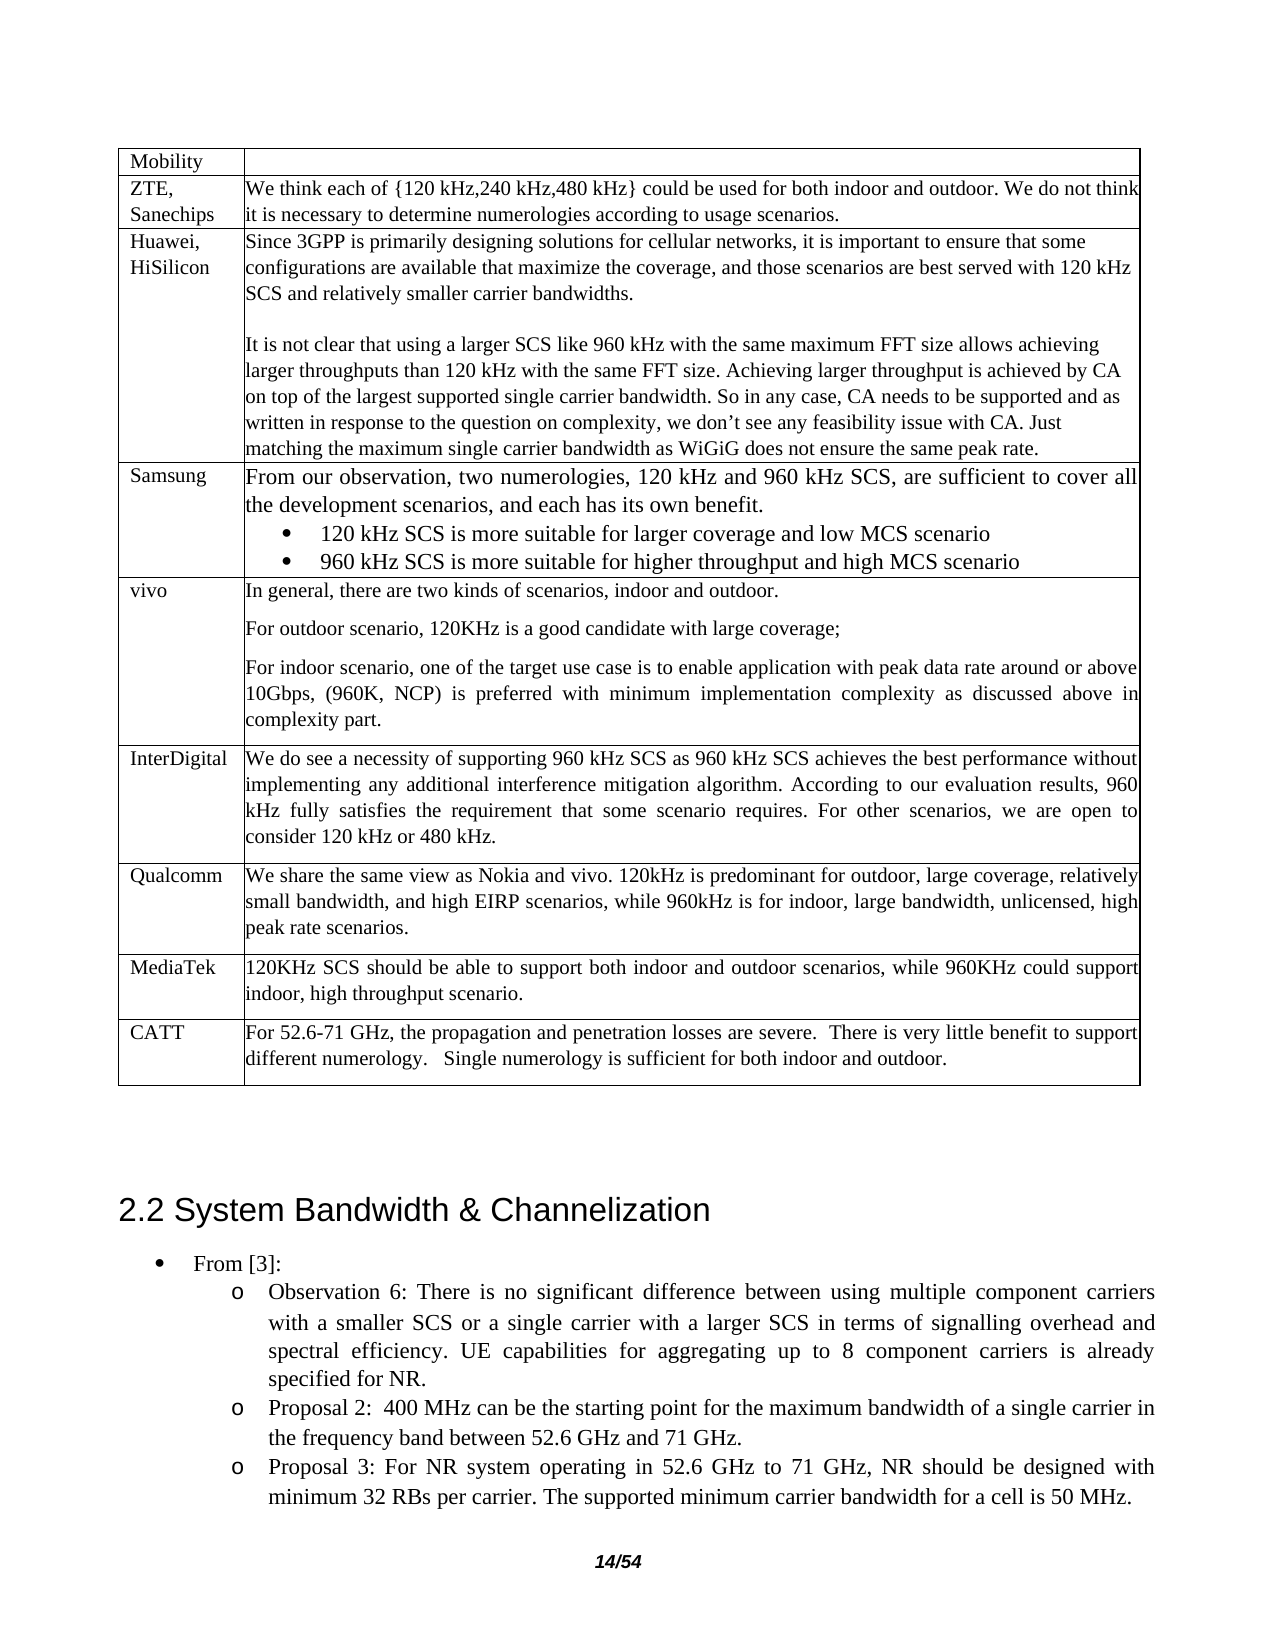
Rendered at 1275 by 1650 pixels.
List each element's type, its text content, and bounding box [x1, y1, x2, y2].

table_cell Qualcomm [119, 864, 244, 954]
list From [3]: [156, 1250, 1157, 1276]
table_cell In general, there are two kinds of scenarios, indoor and outdoor. For outdoor scenario, 120KHz is a good candidate with large coverage; For indoor scenario, one of the target use case is to enable application with peak data rate around or above 10Gbps, (960K, NCP) is preferred with minimum implementation complexity as discussed above in complexity part. [245, 578, 1139, 745]
table_cell We think each of {120 kHz,240 kHz,480 kHz} could be used for both indoor and outdoor. We do not think it is necessary to determine numerologies according to usage scenarios. [245, 176, 1139, 228]
table_cell From our observation, two numerologies, 120 kHz and 960 kHz SCS, are sufficient to cover all the development scenarios, and each has its own benefit. 120 kHz SCS is more suitable for larger coverage and low MCS scenario 960 kHz SCS is more suitable for higher throughput and high MCS scenario [245, 463, 1139, 577]
table_cell MediaTek [119, 955, 244, 1019]
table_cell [245, 149, 1139, 175]
list Observation 6: There is no significant difference between using multiple component carriers with a smaller SCS or a single carrier with a larger SCS in terms of signalling overhead and spectral efficiency. UE capabilities for aggregating up to 8 component carriers is already specified for NR. [231, 1278, 1157, 1392]
list Proposal 2: 400 MHz can be the starting point for the maximum bandwidth of a single carrier in the frequency band between 52.6 GHz and 71 GHz. [231, 1394, 1157, 1451]
table_cell Huawei, HiSilicon [119, 229, 244, 462]
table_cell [119, 149, 244, 175]
table_cell CATT [119, 1020, 244, 1084]
table_cell ZTE, Sanechips [119, 176, 244, 228]
table_cell Samsung [119, 463, 244, 577]
subtitle 2.2 System Bandwidth & Channelization [118, 1190, 1157, 1228]
list Proposal 3: For NR system operating in 52.6 GHz to 71 GHz, NR should be designed with minimum 32 RBs per carrier. The supported minimum carrier bandwidth for a cell is 50 MHz. [231, 1453, 1157, 1509]
table_cell InterDigital [119, 746, 244, 862]
table_cell We do see a necessity of supporting 960 kHz SCS as 960 kHz SCS achieves the best performance without implementing any additional interference mitigation algorithm. According to our evaluation results, 960 kHz fully satisfies the requirement that some scenario requires. For other scenarios, we are open to consider 120 kHz or 480 kHz. [245, 746, 1139, 862]
table_cell For 52.6-71 GHz, the propagation and penetration losses are severe. There is very little benefit to support different numerology. Single numerology is sufficient for both indoor and outdoor. [245, 1020, 1139, 1084]
table_cell We share the same view as Nokia and vivo. 120kHz is predominant for outdoor, large coverage, relatively small bandwidth, and high EIRP scenarios, while 960kHz is for indoor, large bandwidth, unlicensed, high peak rate scenarios. [245, 864, 1139, 954]
table_cell Since 3GPP is primarily designing solutions for cellular networks, it is important to ensure that some configurations are available that maximize the coverage, and those scenarios are best served with 120 kHz SCS and relatively smaller carrier bandwidths. It is not clear that using a larger SCS like 960 kHz with the same maximum FFT size allows achieving larger throughputs than 120 kHz with the same FFT size. Achieving larger throughput is achieved by CA on top of the largest supported single carrier bandwidth. So in any case, CA needs to be supported and as written in response to the question on complexity, we don’t see any feasibility issue with CA. Just matching the maximum single carrier bandwidth as WiGiG does not ensure the same peak rate. [245, 229, 1139, 462]
table_cell 120KHz SCS should be able to support both indoor and outdoor scenarios, while 960KHz could support indoor, high throughput scenario. [245, 955, 1139, 1019]
table_cell vivo [119, 578, 244, 745]
